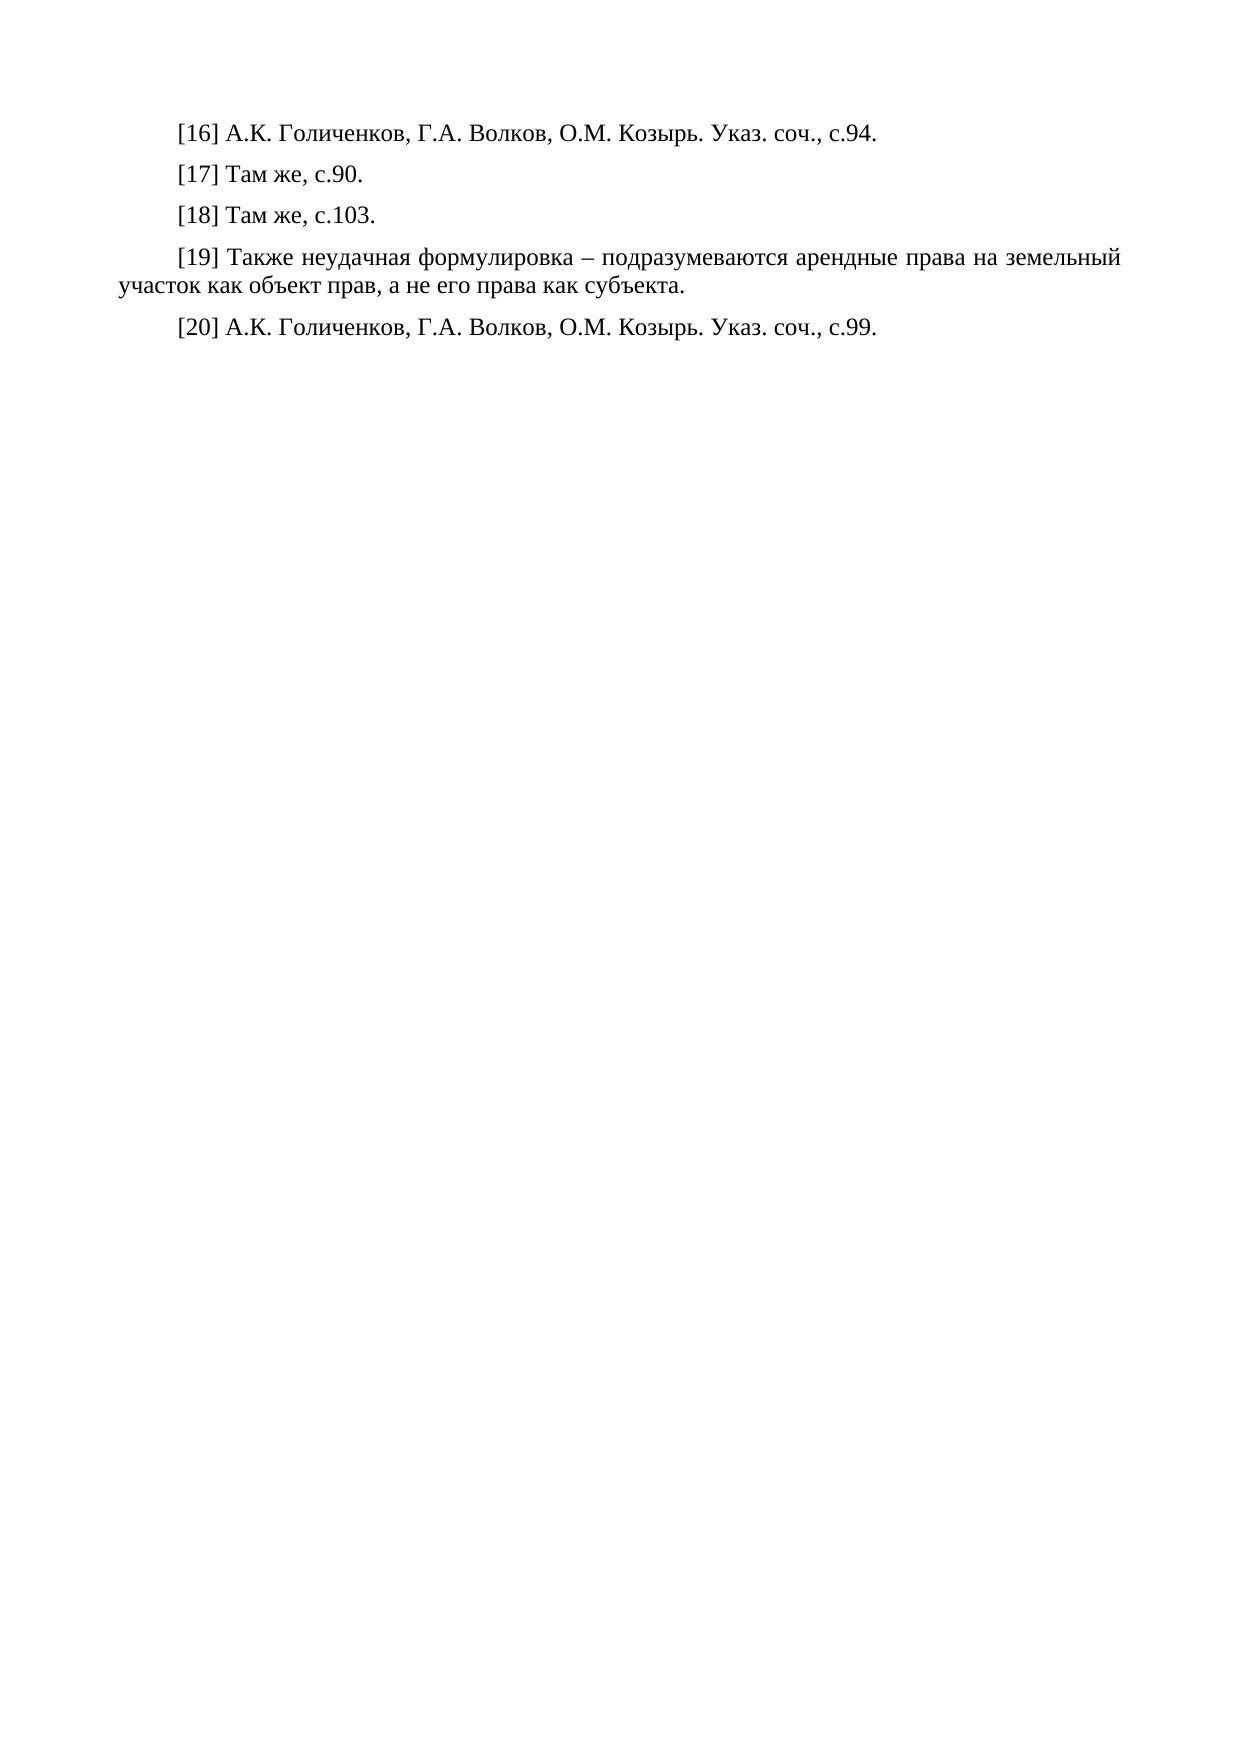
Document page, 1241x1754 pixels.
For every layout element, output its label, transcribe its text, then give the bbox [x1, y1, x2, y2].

text [19] Также неудачная формулировка – подразумеваются арендные права на земельный участок как объект прав, а не его права как субъекта. [118, 242, 1122, 299]
text [17] Там же, с.90. [118, 159, 1122, 188]
text [16] А.К. Голиченков, Г.А. Волков, О.М. Козырь. Указ. соч., с.94. [118, 118, 1122, 147]
text [20] А.К. Голиченков, Г.А. Волков, О.М. Козырь. Указ. соч., с.99. [118, 312, 1122, 341]
text [18] Там же, с.103. [118, 201, 1122, 229]
